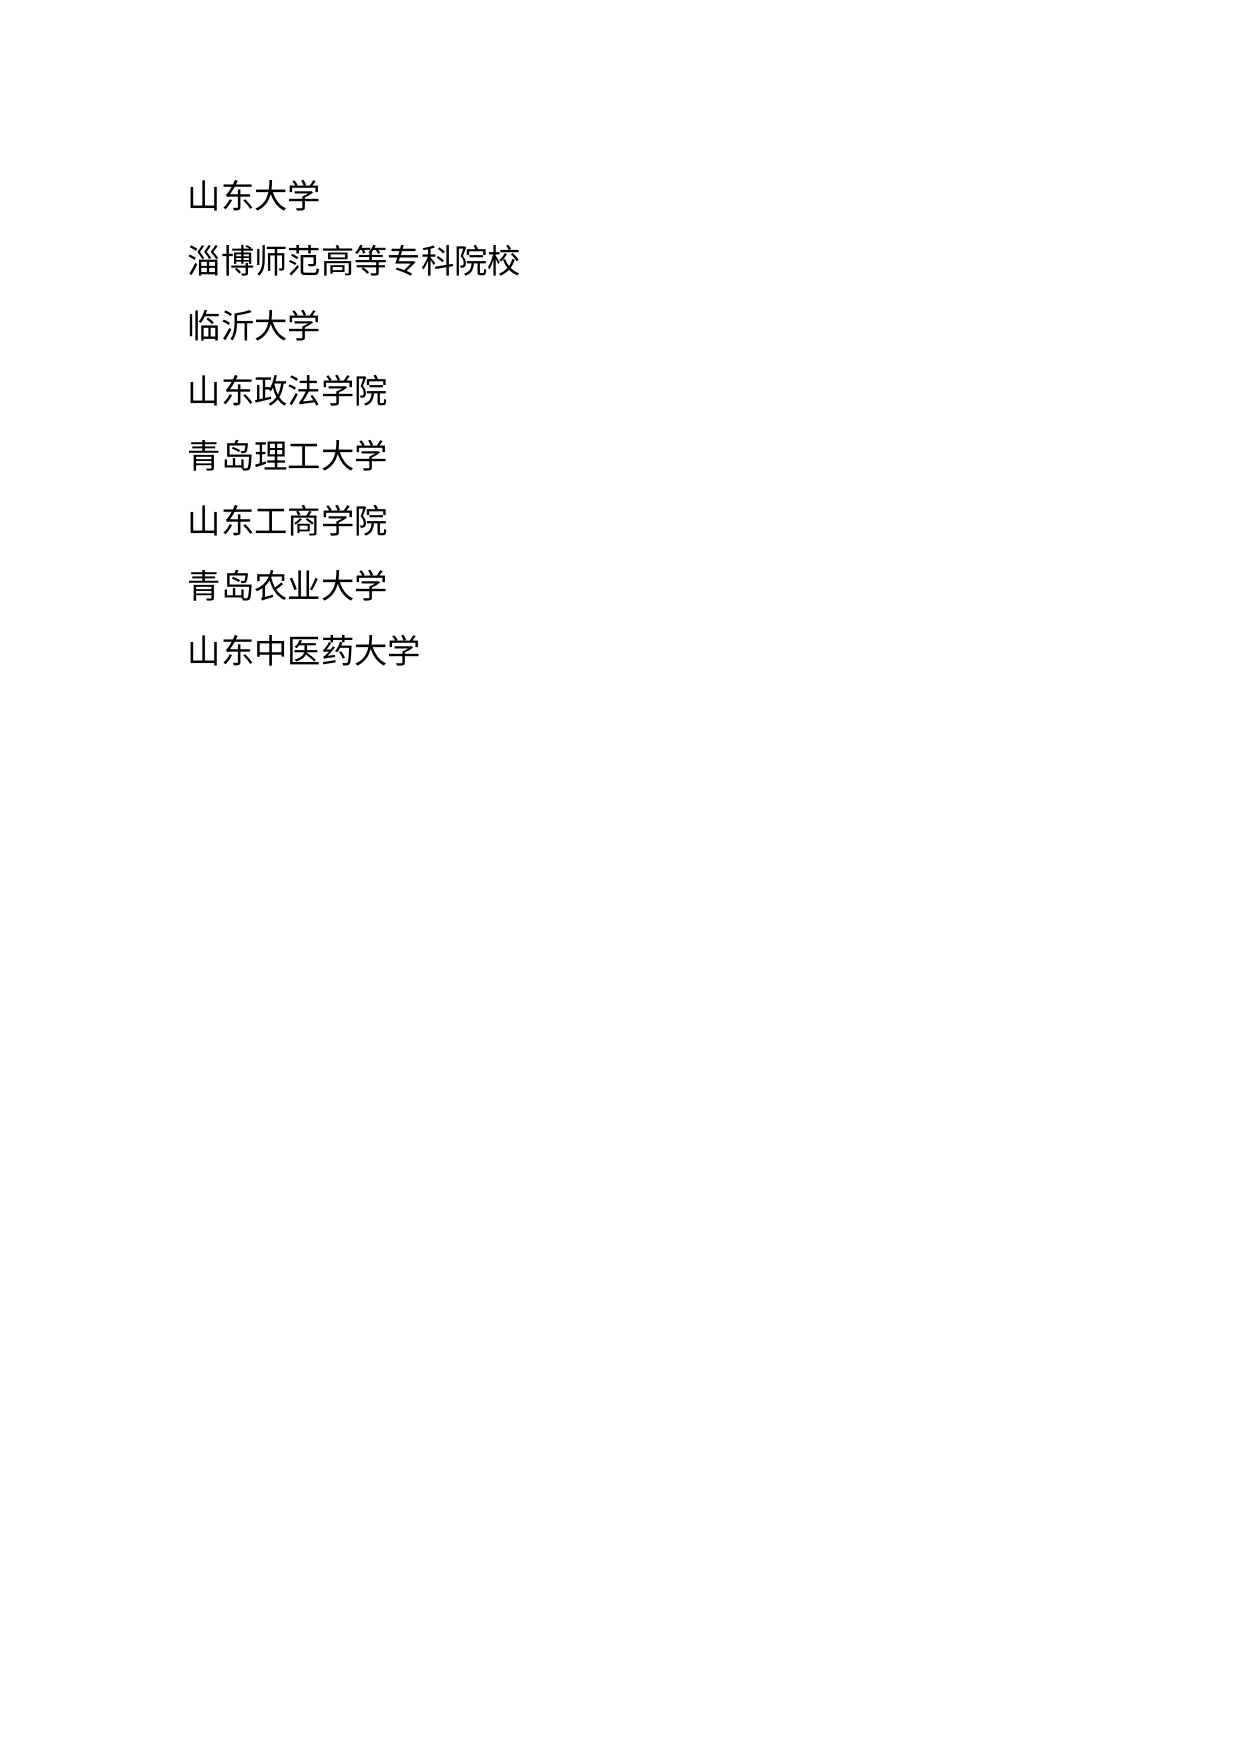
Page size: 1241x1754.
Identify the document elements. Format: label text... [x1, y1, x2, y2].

text 山东大学 [187, 162, 1053, 227]
text 临沂大学 [187, 292, 1053, 357]
text 山东工商学院 [187, 487, 1053, 552]
text 山东中医药大学 [187, 617, 1053, 682]
text 山东政法学院 [187, 357, 1053, 422]
text 青岛理工大学 [187, 422, 1053, 487]
text 青岛农业大学 [187, 552, 1053, 617]
text 淄博师范高等专科院校 [187, 227, 1053, 292]
